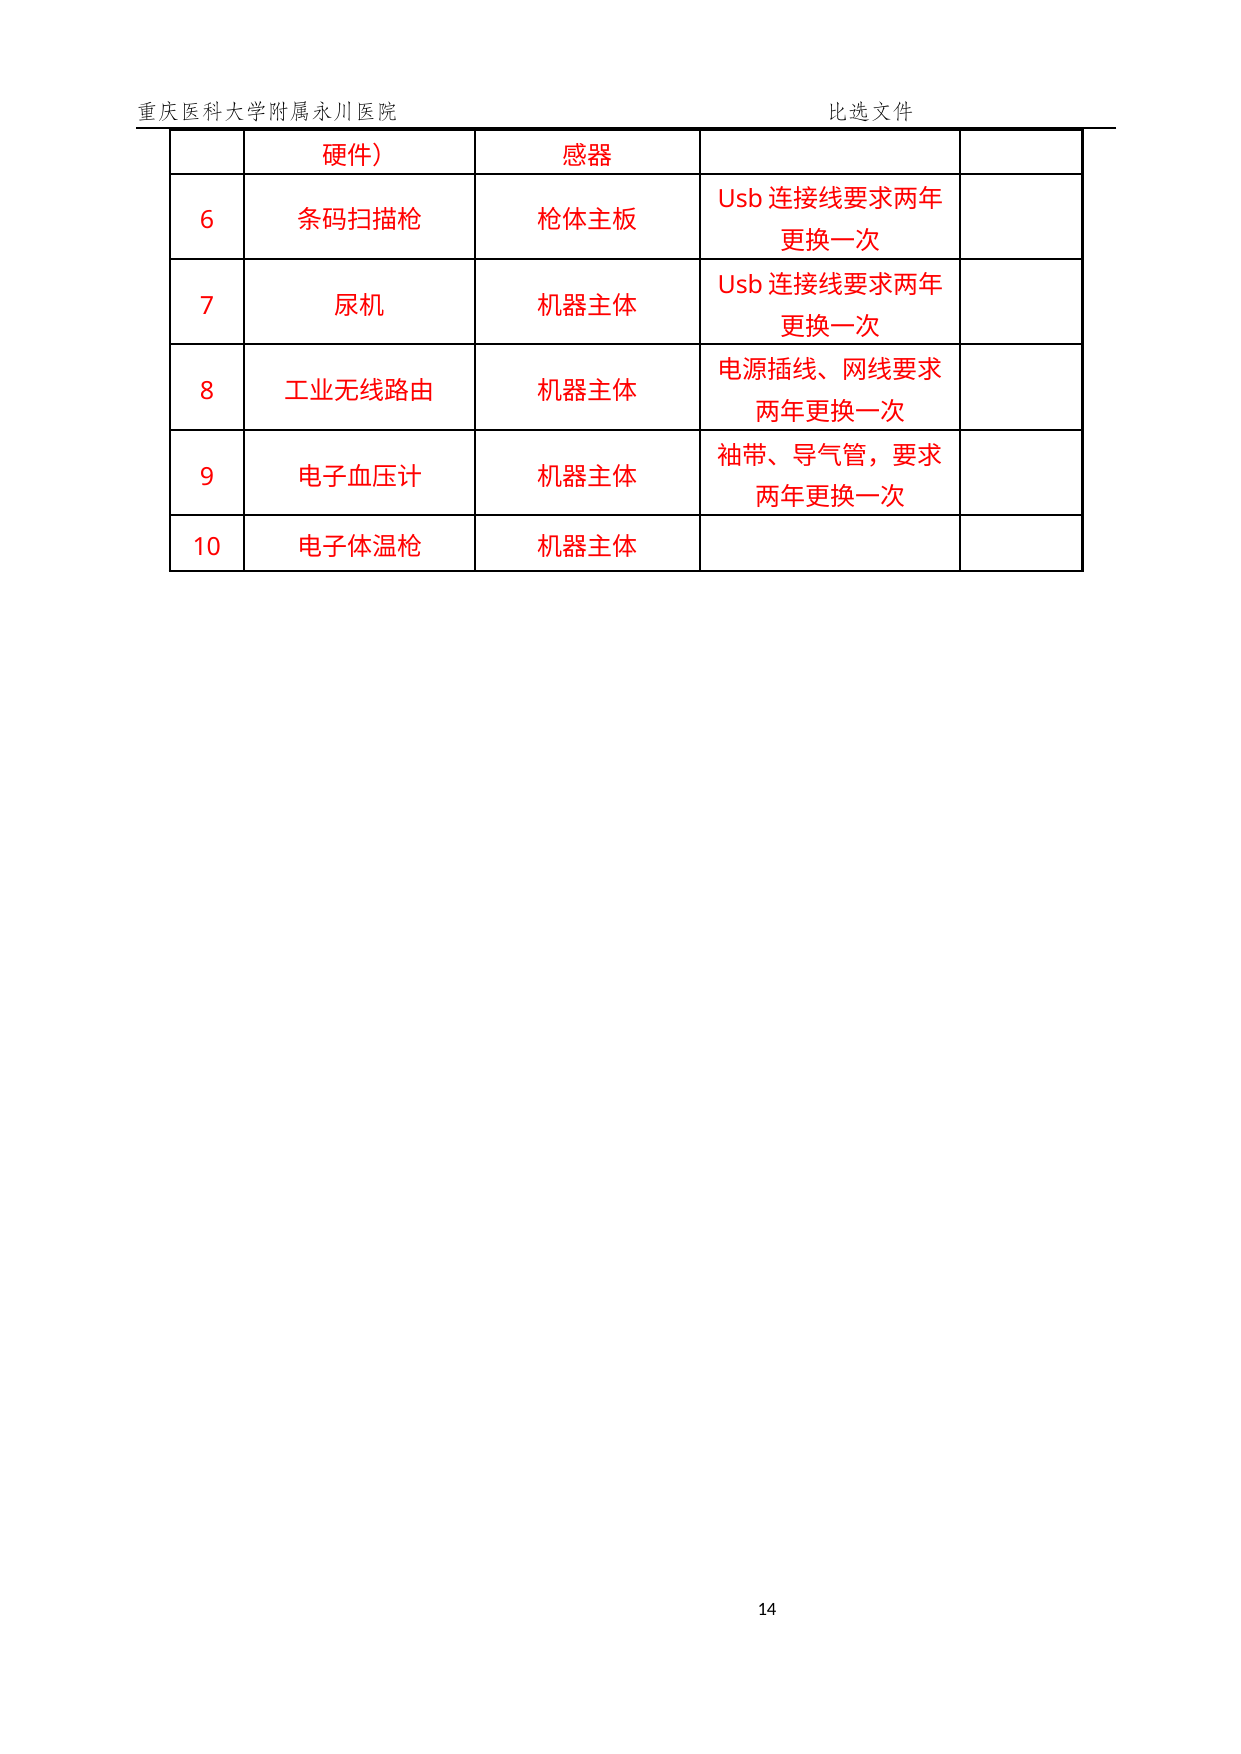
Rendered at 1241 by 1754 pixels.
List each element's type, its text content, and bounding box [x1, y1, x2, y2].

table_cell 自助式全自动身高体重测量系统（含硬件） [245, 131, 474, 172]
table_cell Usb连接线要求两年更换一次 [701, 175, 959, 258]
table_cell 主机本体，主板、探头、体重测量传感器 [476, 131, 699, 172]
table_cell 9 [171, 431, 243, 514]
table_cell 条码扫描枪 [245, 175, 474, 258]
table_cell 枪体主板 [476, 175, 699, 258]
table_cell 工业无线路由 [245, 345, 474, 429]
table_cell 7 [171, 260, 243, 343]
table_cell [961, 131, 1081, 172]
table_cell 尿机 [245, 260, 474, 343]
table_cell 5 [171, 131, 243, 172]
table_cell [961, 516, 1081, 570]
table_cell [961, 345, 1081, 429]
table_cell 电子体温枪 [245, 516, 474, 570]
table_cell 机器主体 [476, 345, 699, 429]
table_cell [961, 260, 1081, 343]
table_cell [961, 175, 1081, 258]
table_cell [961, 431, 1081, 514]
table_cell 8 [171, 345, 243, 429]
table_cell 机器主体 [476, 516, 699, 570]
table_cell [701, 516, 959, 570]
table_cell [701, 131, 959, 172]
table_cell 电源插线、网线要求两年更换一次 [701, 345, 959, 429]
table_cell 袖带、导气管，要求两年更换一次 [701, 431, 959, 514]
table_cell 机器主体 [476, 431, 699, 514]
table_cell 机器主体 [476, 260, 699, 343]
table_cell 电子血压计 [245, 431, 474, 514]
table_cell 6 [171, 175, 243, 258]
table_cell Usb连接线要求两年更换一次 [701, 260, 959, 343]
table_cell 10 [171, 516, 243, 570]
